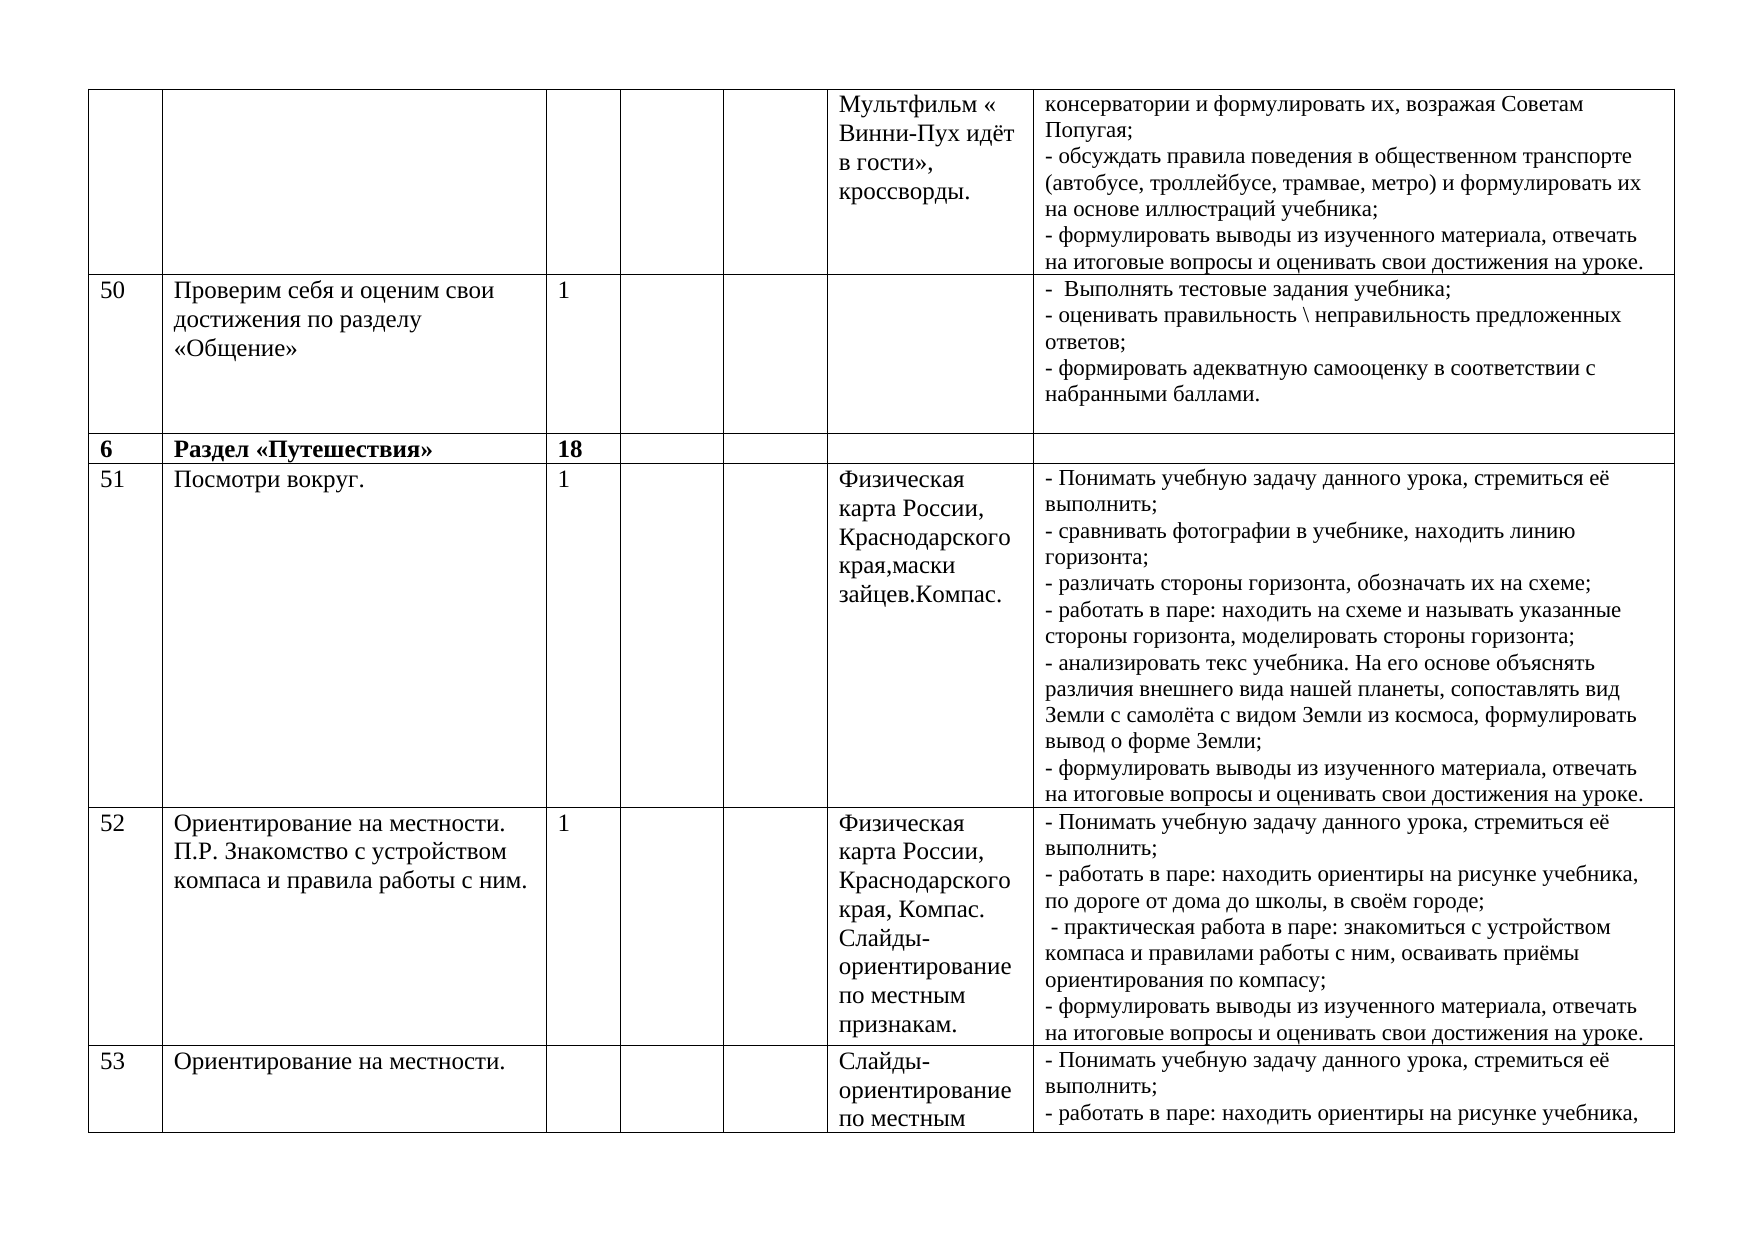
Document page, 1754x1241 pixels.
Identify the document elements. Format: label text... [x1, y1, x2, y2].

table_cell 50 [89, 275, 162, 433]
table_cell Физическая карта России, Краснодарского края,маски зайцев.Компас. [828, 464, 1033, 807]
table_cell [828, 1046, 1033, 1132]
table_cell [547, 1046, 620, 1132]
table_cell 53 [89, 1046, 162, 1132]
table_cell 49 [89, 90, 162, 274]
table_cell [724, 90, 827, 274]
table_cell [621, 1046, 723, 1132]
table_cell [828, 434, 1033, 463]
table_cell [1034, 434, 1674, 463]
table_cell [724, 275, 827, 433]
table_cell 52 [89, 808, 162, 1045]
table_cell [724, 1046, 827, 1132]
table_cell Посмотри вокруг. [163, 464, 546, 807]
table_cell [1034, 1046, 1674, 1132]
table_cell [621, 464, 723, 807]
table_cell 18 [547, 434, 620, 463]
table_cell - Понимать учебную задачу данного урока, стремиться её выполнить; - сравнивать фотографии в учебнике, находить линию горизонта; - различать стороны горизонта, обозначать их на схеме; - работать в паре: находить на схеме и называть указанные стороны горизонта, моделировать стороны горизонта; - анализировать текс учебника. На его основе объяснять различия внешнего вида нашей планеты, сопоставлять вид Земли с самолёта с видом Земли из космоса, формулировать вывод о форме Земли; - формулировать выводы из изученного материала, отвечать на итоговые вопросы и оценивать свои достижения на уроке. [1034, 464, 1674, 807]
table_cell [828, 275, 1033, 433]
table_cell [621, 90, 723, 274]
table_cell [621, 275, 723, 433]
table_cell 1 [547, 90, 620, 274]
table_cell Ориентирование на местности. П.Р. Знакомство с устройством компаса и правила работы с ним. [163, 808, 546, 1045]
table_cell 1 [547, 275, 620, 433]
table_cell - Выполнять тестовые задания учебника; - оценивать правильность \ неправильность предложенных ответов; - формировать адекватную самооценку в соответствии с набранными баллами. [1034, 275, 1674, 433]
table_cell Проверим себя и оценим свои достижения по разделу «Общение» [163, 275, 546, 433]
table_cell [724, 808, 827, 1045]
table_cell [724, 464, 827, 807]
table_cell [621, 434, 723, 463]
table_cell 1 [547, 464, 620, 807]
table_cell Физическая карта России, Краснодарского края, Компас. Слайды- ориентирование по местным признакам. [828, 808, 1033, 1045]
table_cell Раздел «Путешествия» [163, 434, 546, 463]
table_cell - Понимать учебную задачу данного урока, стремиться её выполнить; - работать в паре: находить ориентиры на рисунке учебника, по дороге от дома до школы, в своём городе; - практическая работа в паре: знакомиться с устройством компаса и правилами работы с ним, осваивать приёмы ориентирования по компасу; - формулировать выводы из изученного материала, отвечать на итоговые вопросы и оценивать свои достижения на уроке. [1034, 808, 1674, 1045]
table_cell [1034, 90, 1674, 274]
table_cell [724, 434, 827, 463]
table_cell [163, 1046, 546, 1132]
table_cell 1 [547, 808, 620, 1045]
table_cell 6 [89, 434, 162, 463]
table_cell 51 [89, 464, 162, 807]
table_cell [621, 808, 723, 1045]
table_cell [163, 90, 546, 274]
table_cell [828, 90, 1033, 274]
